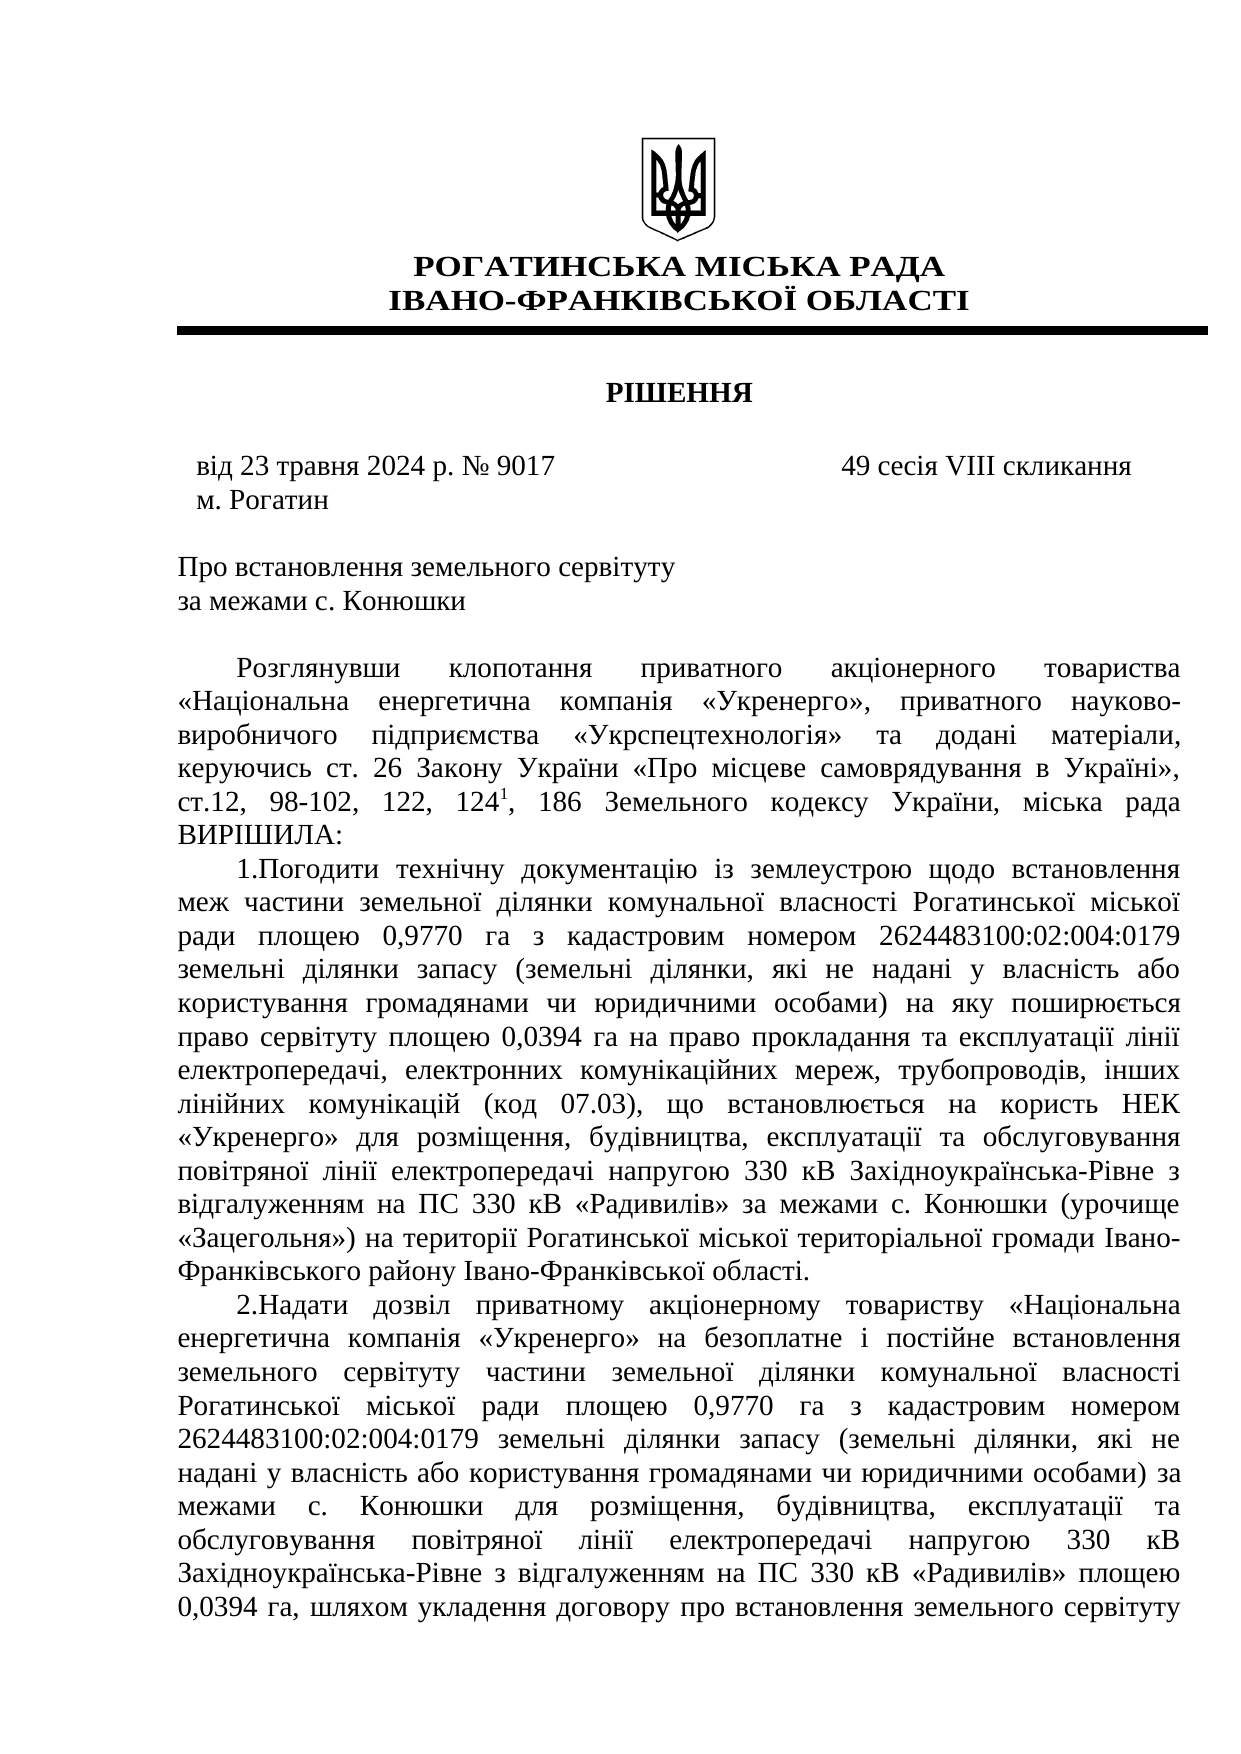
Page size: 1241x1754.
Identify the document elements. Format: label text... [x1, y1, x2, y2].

text за межами с. Конюшки [177, 583, 1237, 616]
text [177, 1287, 1181, 1622]
text Розглянувши клопотання приватного акціонерного товариства «Національна енергетична компанія «Укренерго», приватного науково-виробничого підприємства «Укрспецтехнологія» та додані матеріали, керуючись ст. 26 Закону України «Про місцеве самоврядування в Україні», ст.12, 98-102, 122, 1241, 186 Земельного кодексу України, міська рада ВИРІШИЛА: [177, 650, 1181, 851]
text РОГАТИНСЬКА МІСЬКА РАДА [177, 249, 1181, 283]
text м. Рогатин [196, 482, 1237, 516]
text від 23 травня 2024 р. № 9017 49 сесія VIII скликання [196, 448, 1237, 482]
text ІВАНО-ФРАНКІВСЬКОЇ ОБЛАСТІ [177, 283, 1181, 317]
text 1.Погодити технічну документацію із землеустрою щодо встановлення меж частини земельної ділянки комунальної власності Рогатинської міської ради площею 0,9770 га з кадастровим номером 2624483100:02:004:0179 земельні ділянки запасу (земельні ділянки, які не надані у власність або користування громадянами чи юридичними особами) на яку поширюється право сервітуту площею 0,0394 га на право прокладання та експлуатації лінії електропередачі, електронних комунікаційних мереж, трубопроводів, інших лінійних комунікацій (код 07.03), що встановлюється на користь НЕК «Укренерго» для розміщення, будівництва, експлуатації та обслуговування повітряної лінії електропередачі напругою 330 кВ Західноукраїнська-Рівне з відгалуженням на ПС 330 кВ «Радивилів» за межами с. Конюшки (урочище «Зацегольня») на території Рогатинської міської територіальної громади Івано-Франківського району Івано-Франківської області. [177, 851, 1181, 1287]
text РІШЕННЯ [177, 375, 1181, 409]
text Про встановлення земельного сервітуту [177, 549, 1237, 583]
